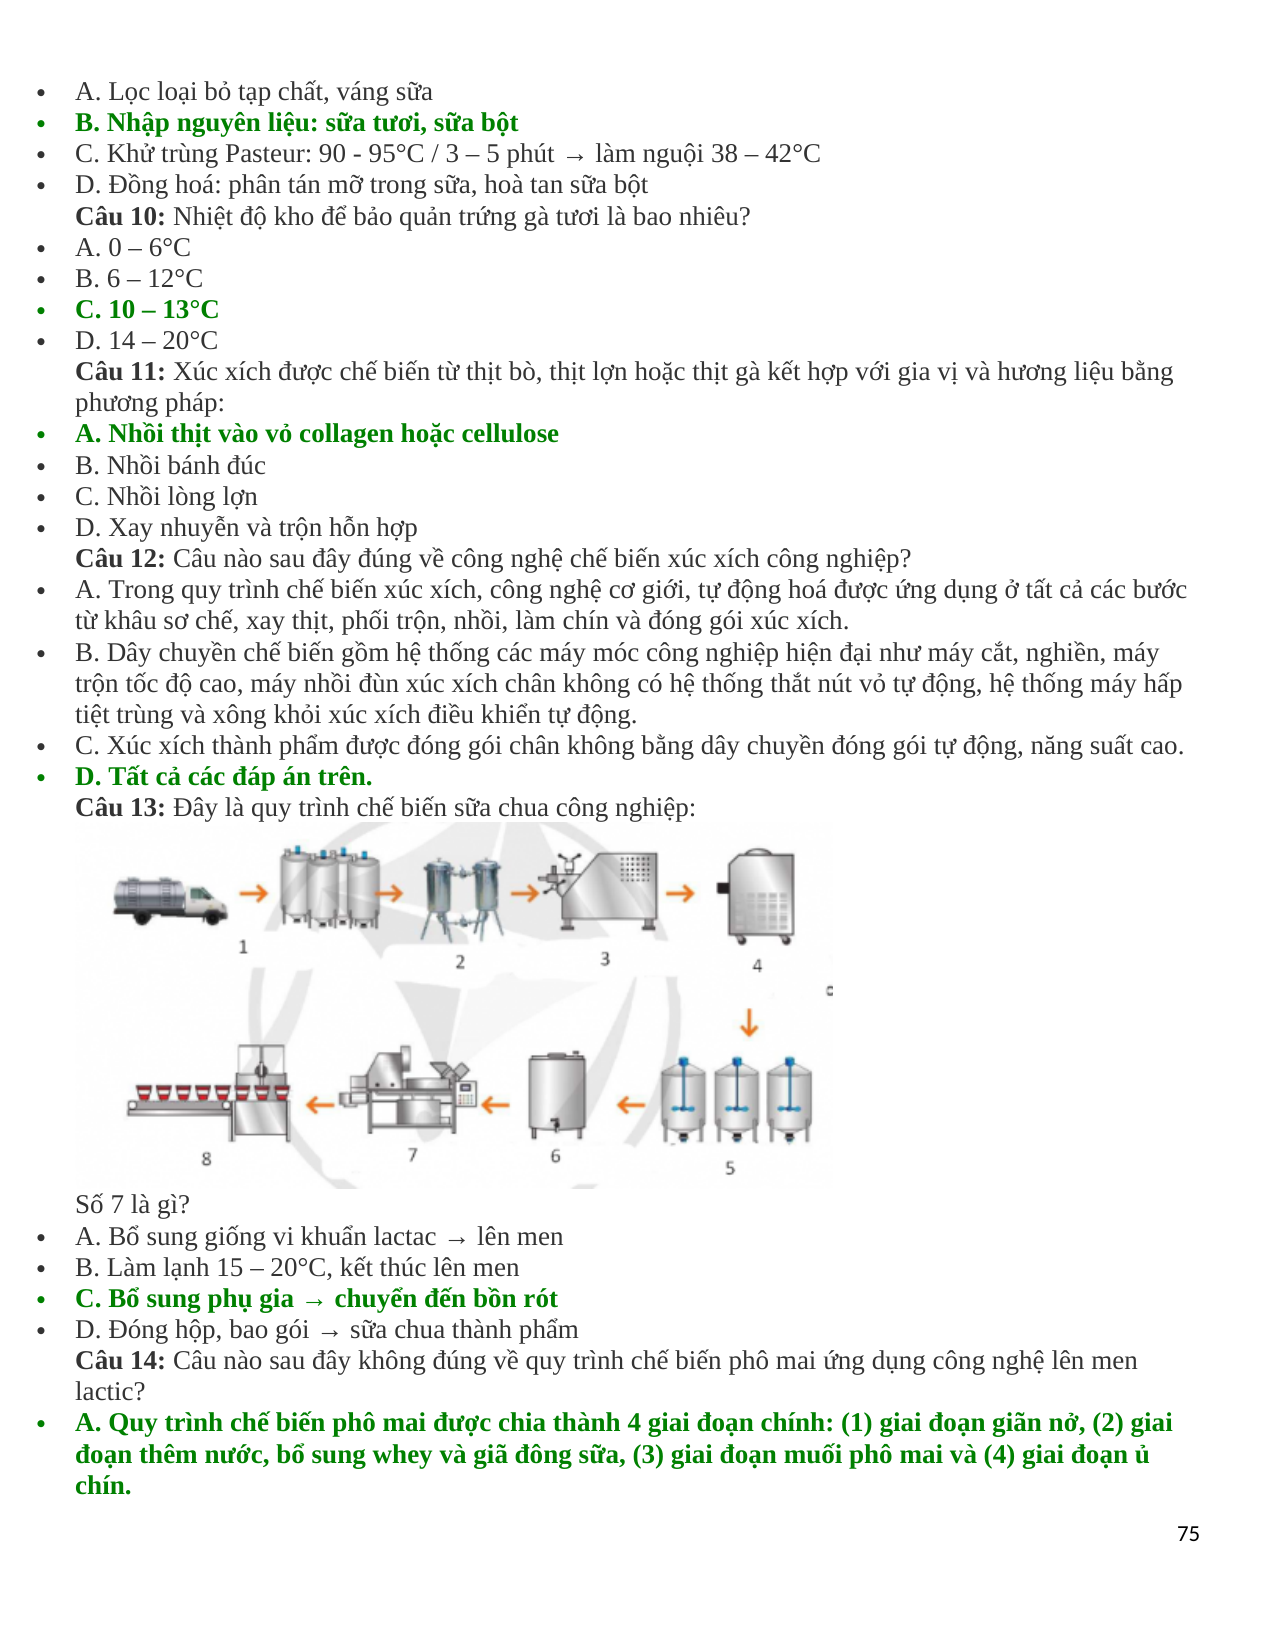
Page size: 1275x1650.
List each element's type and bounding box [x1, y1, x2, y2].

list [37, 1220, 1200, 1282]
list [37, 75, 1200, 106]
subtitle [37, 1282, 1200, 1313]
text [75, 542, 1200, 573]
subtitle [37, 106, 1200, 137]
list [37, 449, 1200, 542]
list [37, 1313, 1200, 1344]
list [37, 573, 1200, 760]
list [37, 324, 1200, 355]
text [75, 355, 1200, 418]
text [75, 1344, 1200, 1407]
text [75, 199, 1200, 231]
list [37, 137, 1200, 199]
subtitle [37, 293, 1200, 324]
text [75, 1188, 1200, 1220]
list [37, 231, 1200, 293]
picture [75, 822, 833, 1189]
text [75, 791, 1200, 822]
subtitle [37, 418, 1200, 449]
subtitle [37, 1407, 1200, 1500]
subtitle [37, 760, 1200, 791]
